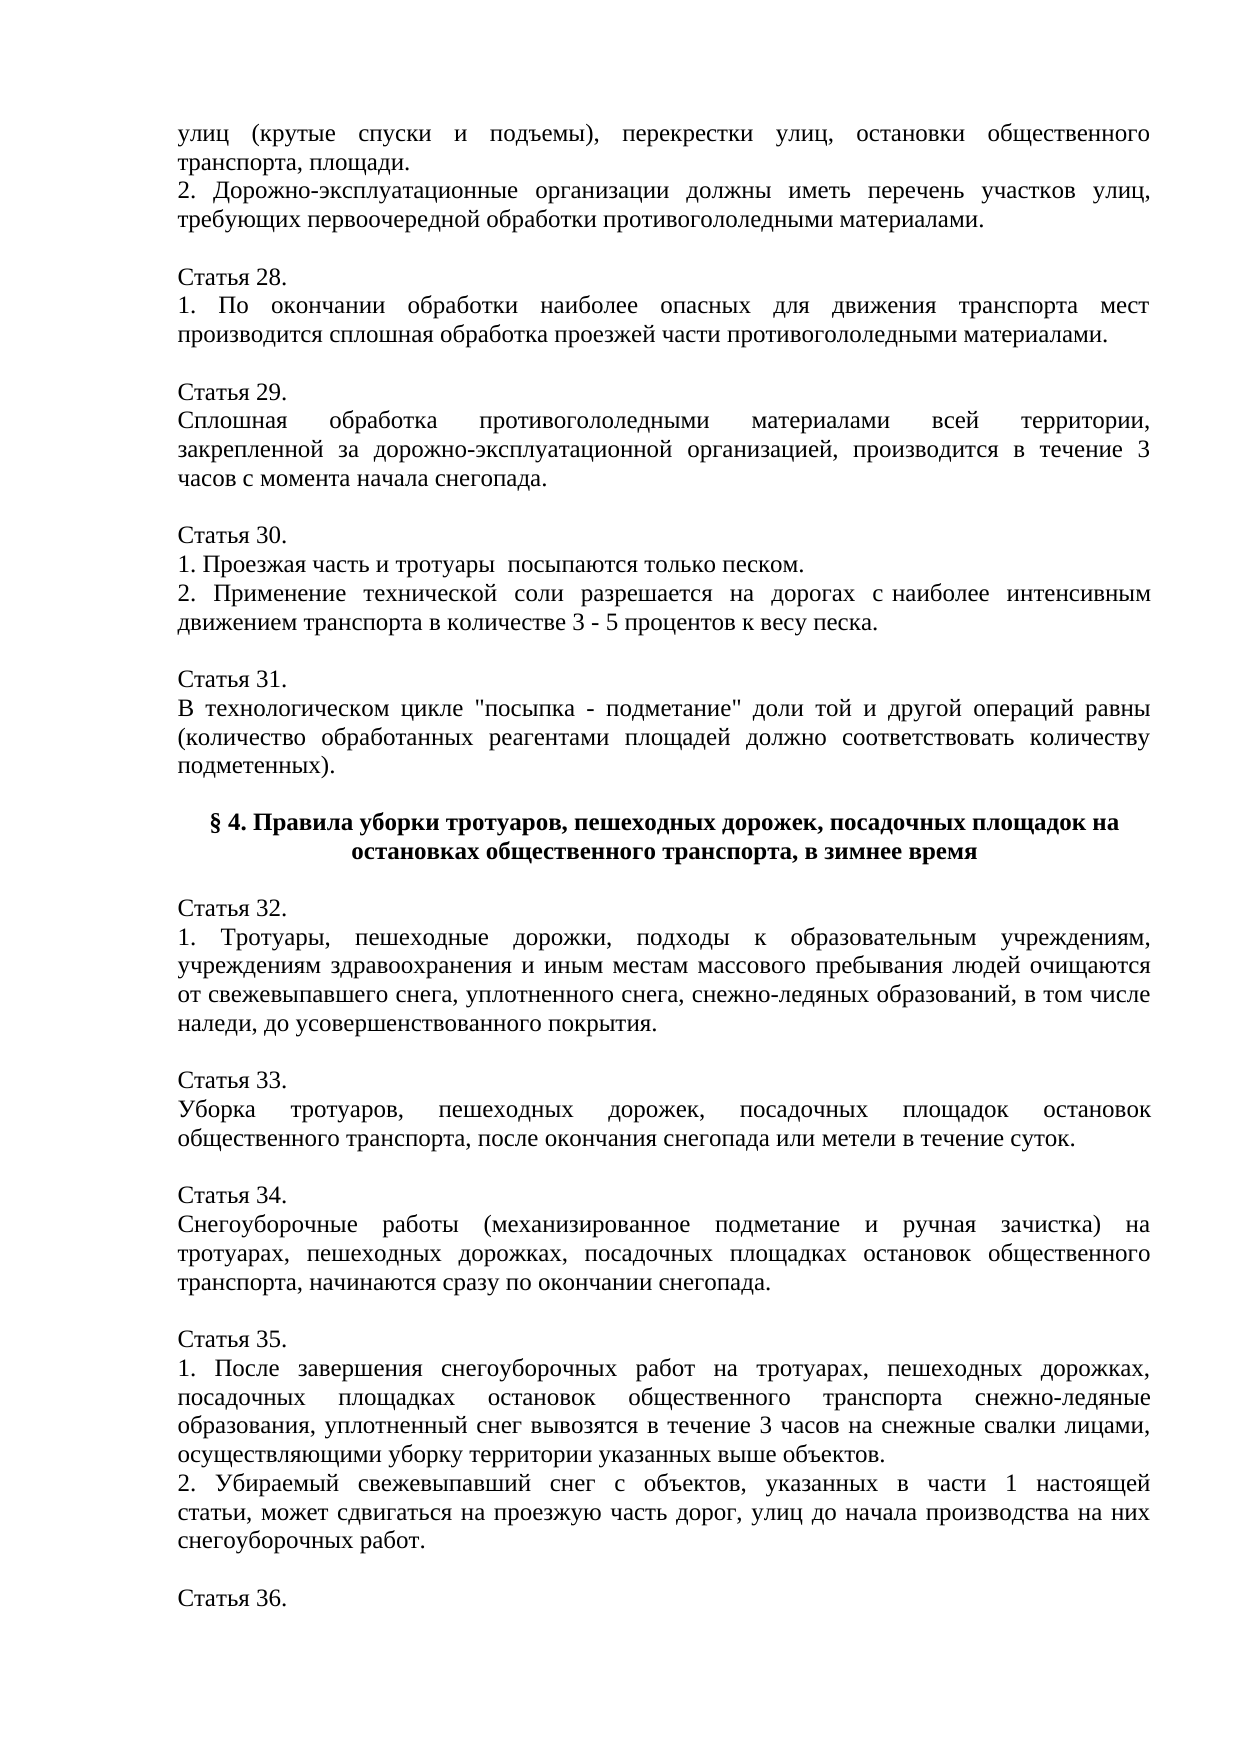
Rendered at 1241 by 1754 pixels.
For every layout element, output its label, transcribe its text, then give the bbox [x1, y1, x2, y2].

text 1. Проезжая часть и тротуары посыпаются только песком. [177, 549, 1152, 578]
text В технологическом цикле "посыпка - подметание" доли той и другой операций равны (количество обработанных реагентами площадей должно соответствовать количеству подметенных). [177, 693, 1152, 779]
text Статья 30. [177, 521, 1152, 549]
text 1. По окончании обработки наиболее опасных для движения транспорта мест производится сплошная обработка проезжей части противогололедными материалами. [177, 291, 1152, 348]
text Статья 36. [177, 1583, 1152, 1612]
text Статья 33. [177, 1065, 1152, 1094]
text 2. Дорожно-эксплуатационные организации должны иметь перечень участков улиц, требующих первоочередной обработки противогололедными материалами. [177, 176, 1152, 233]
text Статья 35. [177, 1324, 1152, 1353]
text 2. Убираемый свежевыпавший снег с объектов, указанных в части 1 настоящей статьи, может сдвигаться на проезжую часть дорог, улиц до начала производства на них снегоуборочных работ. [177, 1468, 1152, 1554]
text Статья 34. [177, 1180, 1152, 1209]
text § 4. Правила уборки тротуаров, пешеходных дорожек, посадочных площадок на остановках общественного транспорта, в зимнее время [177, 807, 1152, 865]
text Статья 32. [177, 893, 1152, 922]
text Сплошная обработка противогололедными материалами всей территории, закрепленной за дорожно-эксплуатационной организацией, производится в течение 3 часов с момента начала снегопада. [177, 406, 1152, 492]
text Статья 29. [177, 377, 1152, 406]
text Статья 28. [177, 262, 1152, 291]
text 1. После завершения снегоуборочных работ на тротуарах, пешеходных дорожках, посадочных площадках остановок общественного транспорта снежно-ледяные образования, уплотненный снег вывозятся в течение 3 часов на снежные свалки лицами, осуществляющими уборку территории указанных выше объектов. [177, 1353, 1152, 1468]
text Статья 31. [177, 664, 1152, 693]
text Снегоуборочные работы (механизированное подметание и ручная зачистка) на тротуарах, пешеходных дорожках, посадочных площадках остановок общественного транспорта, начинаются сразу по окончании снегопада. [177, 1209, 1152, 1295]
text Уборка тротуаров, пешеходных дорожек, посадочных площадок остановок общественного транспорта, после окончания снегопада или метели в течение суток. [177, 1094, 1152, 1152]
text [177, 118, 1152, 176]
text 1. Тротуары, пешеходные дорожки, подходы к образовательным учреждениям, учреждениям здравоохранения и иным местам массового пребывания людей очищаются от свежевыпавшего снега, уплотненного снега, снежно-ледяных образований, в том числе наледи, до усовершенствованного покрытия. [177, 922, 1152, 1037]
text 2. Применение технической соли разрешается на дорогах с наиболее интенсивным движением транспорта в количестве 3 - 5 процентов к весу песка. [177, 578, 1152, 636]
